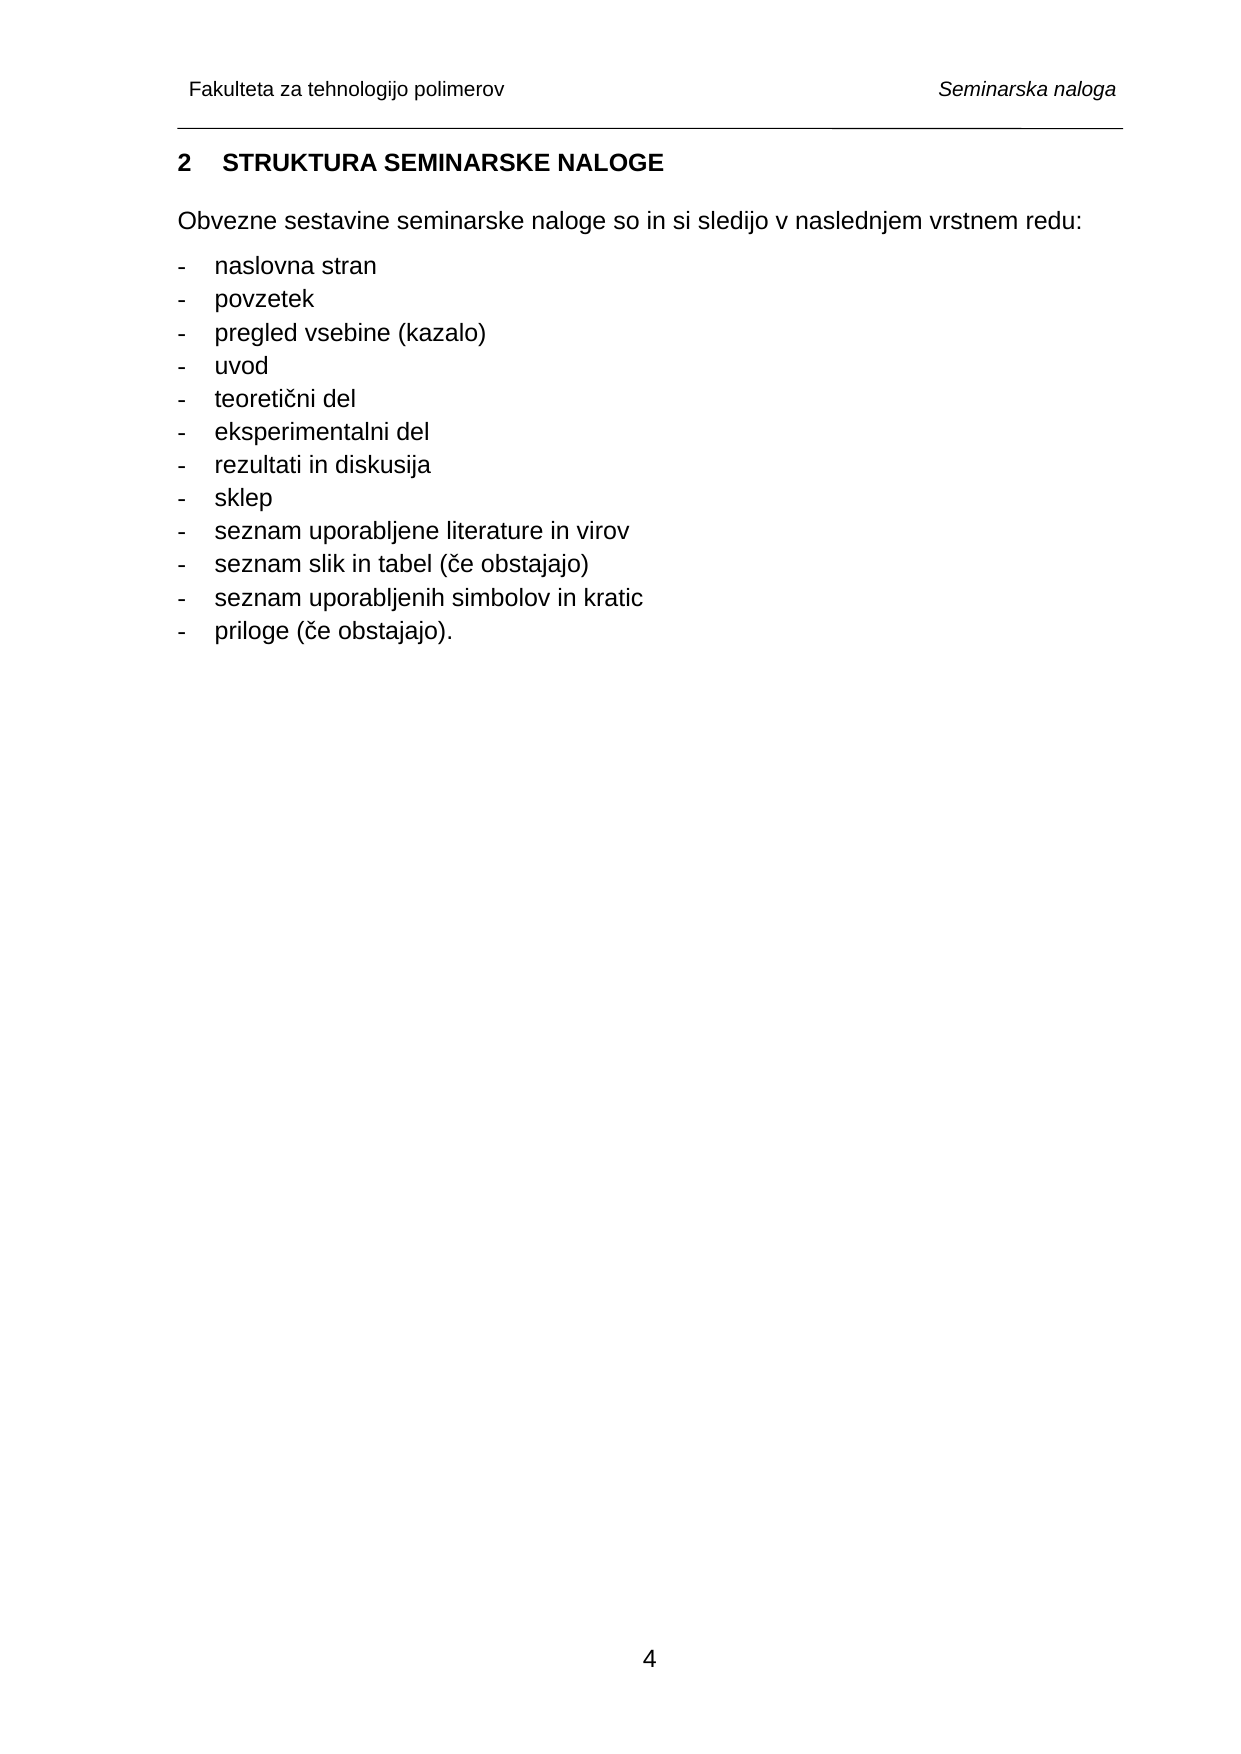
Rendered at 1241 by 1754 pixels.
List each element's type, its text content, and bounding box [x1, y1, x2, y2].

subtitle STRUKTURA SEMINARSKE NALOGE [177, 148, 1122, 176]
text priloge (če obstajajo). [177, 616, 1122, 644]
text seznam slik in tabel (če obstajajo) [177, 549, 1122, 578]
text Obvezne sestavine seminarske naloge so in si sledijo v naslednjem vrstnem redu: [177, 206, 1122, 234]
text pregled vsebine (kazalo) [177, 317, 1122, 346]
text seznam uporabljene literature in virov [177, 516, 1122, 545]
text teoretični del [177, 384, 1122, 413]
text sklep [177, 483, 1122, 512]
text rezultati in diskusija [177, 450, 1122, 479]
text eksperimentalni del [177, 417, 1122, 446]
text naslovna stran [177, 251, 1122, 280]
text uvod [177, 351, 1122, 379]
text povzetek [177, 284, 1122, 313]
text seznam uporabljenih simbolov in kratic [177, 582, 1122, 611]
